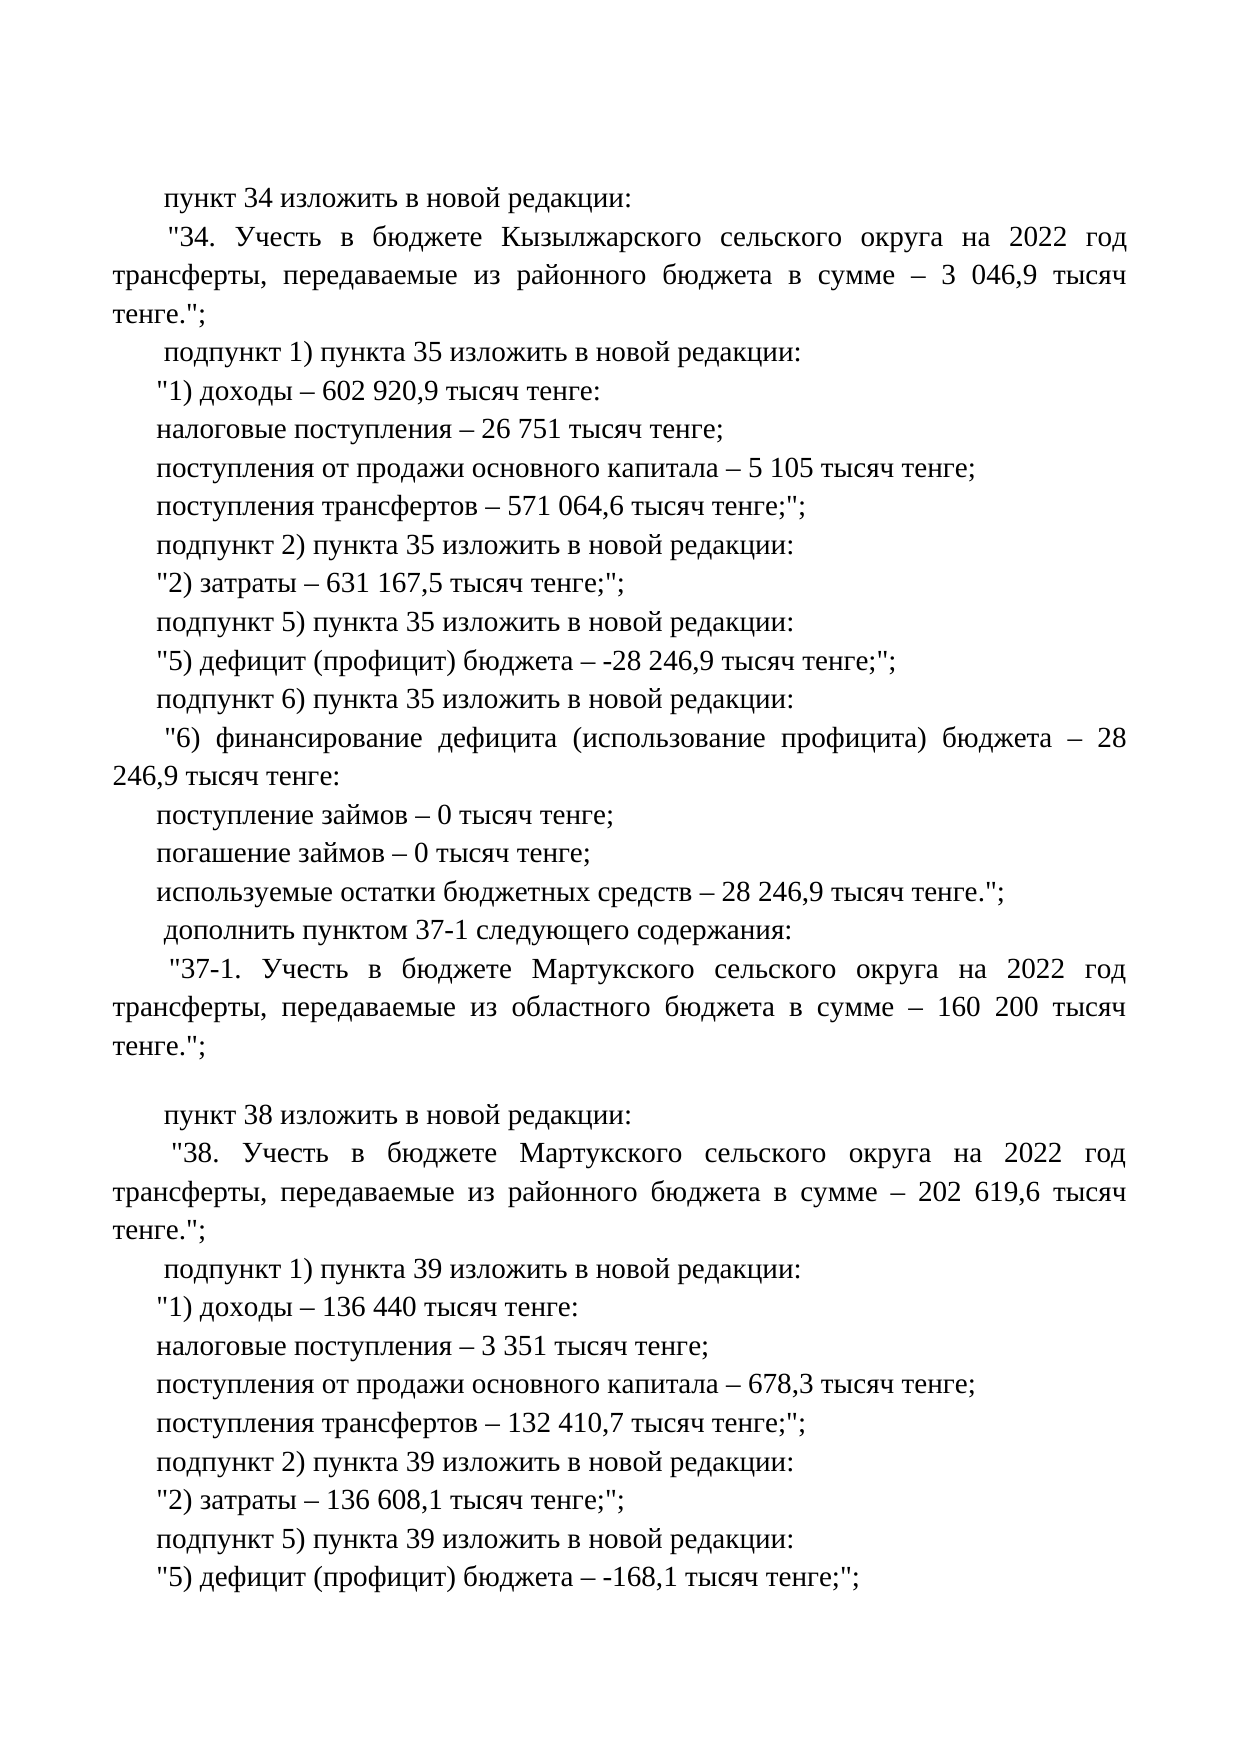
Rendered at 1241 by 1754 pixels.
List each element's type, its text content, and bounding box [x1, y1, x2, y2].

text "6) финансирование дефицита (использование профицита) бюджета – 28 246,9 тысяч тенге: [112, 720, 1128, 792]
text пункт 34 изложить в новой редакции: [112, 180, 1128, 214]
text "34. Учесть в бюджете Кызылжарского сельского округа на 2022 год трансферты, передаваемые из районного бюджета в сумме – 3 046,9 тысяч тенге."; [112, 219, 1128, 329]
text поступления от продажи основного капитала – 5 105 тысяч тенге; [112, 450, 1128, 483]
text подпункт 2) пункта 35 изложить в новой редакции: [112, 527, 1128, 561]
text "5) дефицит (профицит) бюджета – -168,1 тысяч тенге;"; [112, 1559, 1128, 1593]
text используемые остатки бюджетных средств – 28 246,9 тысяч тенге."; [112, 874, 1128, 907]
text дополнить пунктом 37-1 следующего содержания: [112, 912, 1128, 946]
text пункт 38 изложить в новой редакции: [112, 1097, 1128, 1130]
text подпункт 1) пункта 35 изложить в новой редакции: [112, 334, 1128, 368]
text погашение займов – 0 тысяч тенге; [112, 835, 1128, 869]
text подпункт 5) пункта 35 изложить в новой редакции: [112, 604, 1128, 638]
text "2) затраты – 136 608,1 тысяч тенге;"; [112, 1482, 1128, 1516]
text подпункт 2) пункта 39 изложить в новой редакции: [112, 1444, 1128, 1477]
text "38. Учесть в бюджете Мартукского сельского округа на 2022 год трансферты, передаваемые из районного бюджета в сумме – 202 619,6 тысяч тенге."; [112, 1135, 1128, 1246]
text "37-1. Учесть в бюджете Мартукского сельского округа на 2022 год трансферты, передаваемые из областного бюджета в сумме – 160 200 тысяч тенге."; [112, 951, 1128, 1062]
text "1) доходы – 136 440 тысяч тенге: [112, 1289, 1128, 1323]
text "1) доходы – 602 920,9 тысяч тенге: [112, 373, 1128, 406]
text налоговые поступления – 26 751 тысяч тенге; [112, 411, 1128, 445]
text поступления трансфертов – 132 410,7 тысяч тенге;"; [112, 1405, 1128, 1439]
text "5) дефицит (профицит) бюджета – -28 246,9 тысяч тенге;"; [112, 643, 1128, 676]
text подпункт 5) пункта 39 изложить в новой редакции: [112, 1521, 1128, 1554]
text поступления от продажи основного капитала – 678,3 тысяч тенге; [112, 1367, 1128, 1400]
text подпункт 6) пункта 35 изложить в новой редакции: [112, 681, 1128, 715]
text поступления трансфертов – 571 064,6 тысяч тенге;"; [112, 488, 1128, 522]
text "2) затраты – 631 167,5 тысяч тенге;"; [112, 566, 1128, 599]
text налоговые поступления – 3 351 тысяч тенге; [112, 1328, 1128, 1362]
text подпункт 1) пункта 39 изложить в новой редакции: [112, 1251, 1128, 1284]
text поступление займов – 0 тысяч тенге; [112, 797, 1128, 830]
